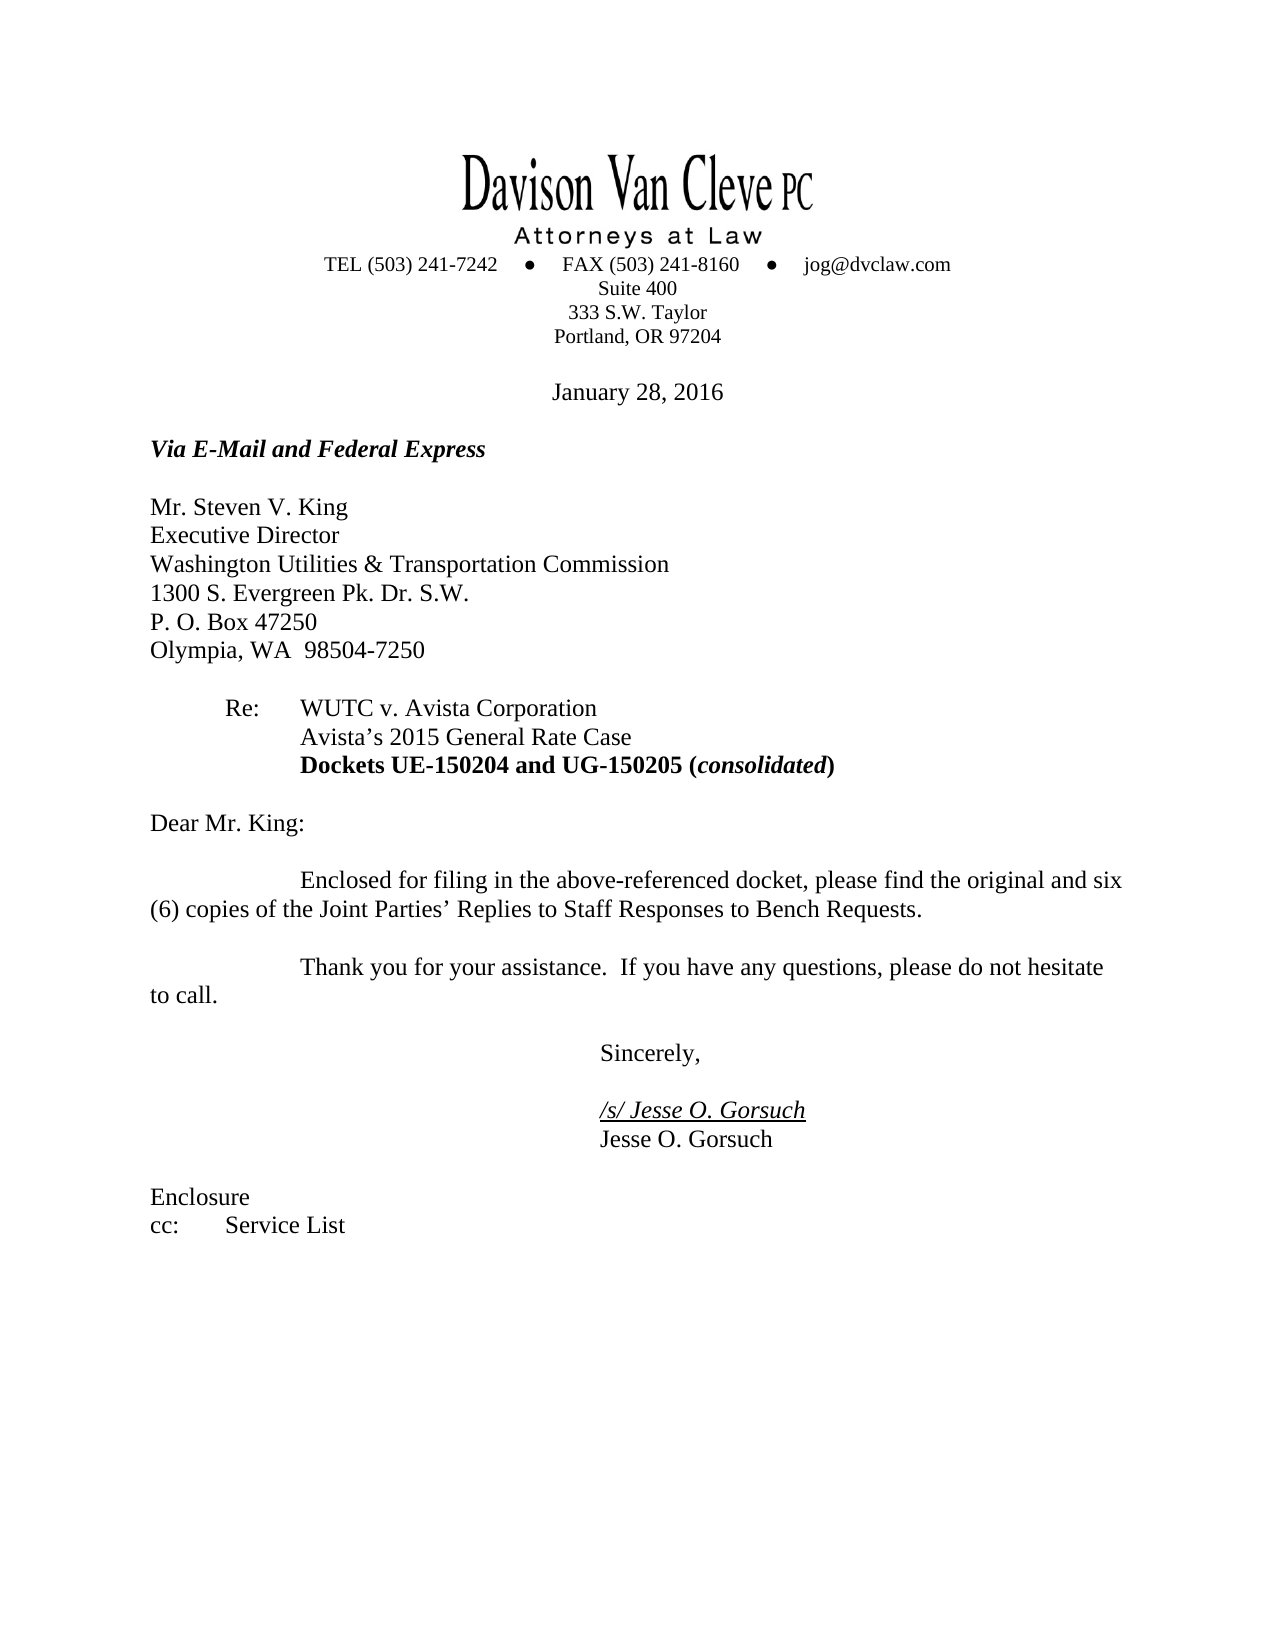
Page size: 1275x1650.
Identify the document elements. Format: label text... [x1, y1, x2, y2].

text Portland, OR 97204 [150, 324, 1125, 348]
picture [451, 150, 824, 252]
text Olympia, WA 98504-7250 [150, 635, 1125, 664]
text Washington Utilities & Transportation Commission [150, 549, 1125, 578]
subtitle Via E-Mail and Federal Express [150, 434, 1125, 463]
text TEL (503) 241-7242 ● FAX (503) 241-8160 ● jog@dvclaw.com [150, 252, 1125, 276]
text Re: WUTC v. Avista Corporation [150, 693, 1125, 722]
text January 28, 2016 [150, 377, 1125, 405]
text Mr. Steven V. King [150, 492, 1125, 520]
text 1300 S. Evergreen Pk. Dr. S.W. [150, 578, 1125, 607]
text P. O. Box 47250 [150, 607, 1125, 635]
text cc: Service List [150, 1210, 1125, 1239]
text /s/ Jesse O. Gorsuch [150, 1095, 1125, 1124]
text Thank you for your assistance. If you have any questions, please do not hesitate to call. [150, 952, 1125, 1009]
text Executive Director [150, 520, 1125, 549]
text Avista’s 2015 General Rate Case [150, 722, 1125, 750]
text Suite 400 [150, 276, 1125, 300]
text Dockets UE-150204 and UG-150205 (consolidated) [300, 750, 1125, 779]
text Jesse O. Gorsuch [150, 1124, 1125, 1153]
text Enclosure [150, 1182, 1125, 1210]
text Dear Mr. King: [150, 808, 1125, 837]
text Enclosed for filing in the above-referenced docket, please find the original and six (6) copies of the Joint Parties’ Replies to Staff Responses to Bench Requests. [150, 865, 1125, 923]
text 333 S.W. Taylor [150, 300, 1125, 324]
text Sincerely, [150, 1038, 1125, 1067]
